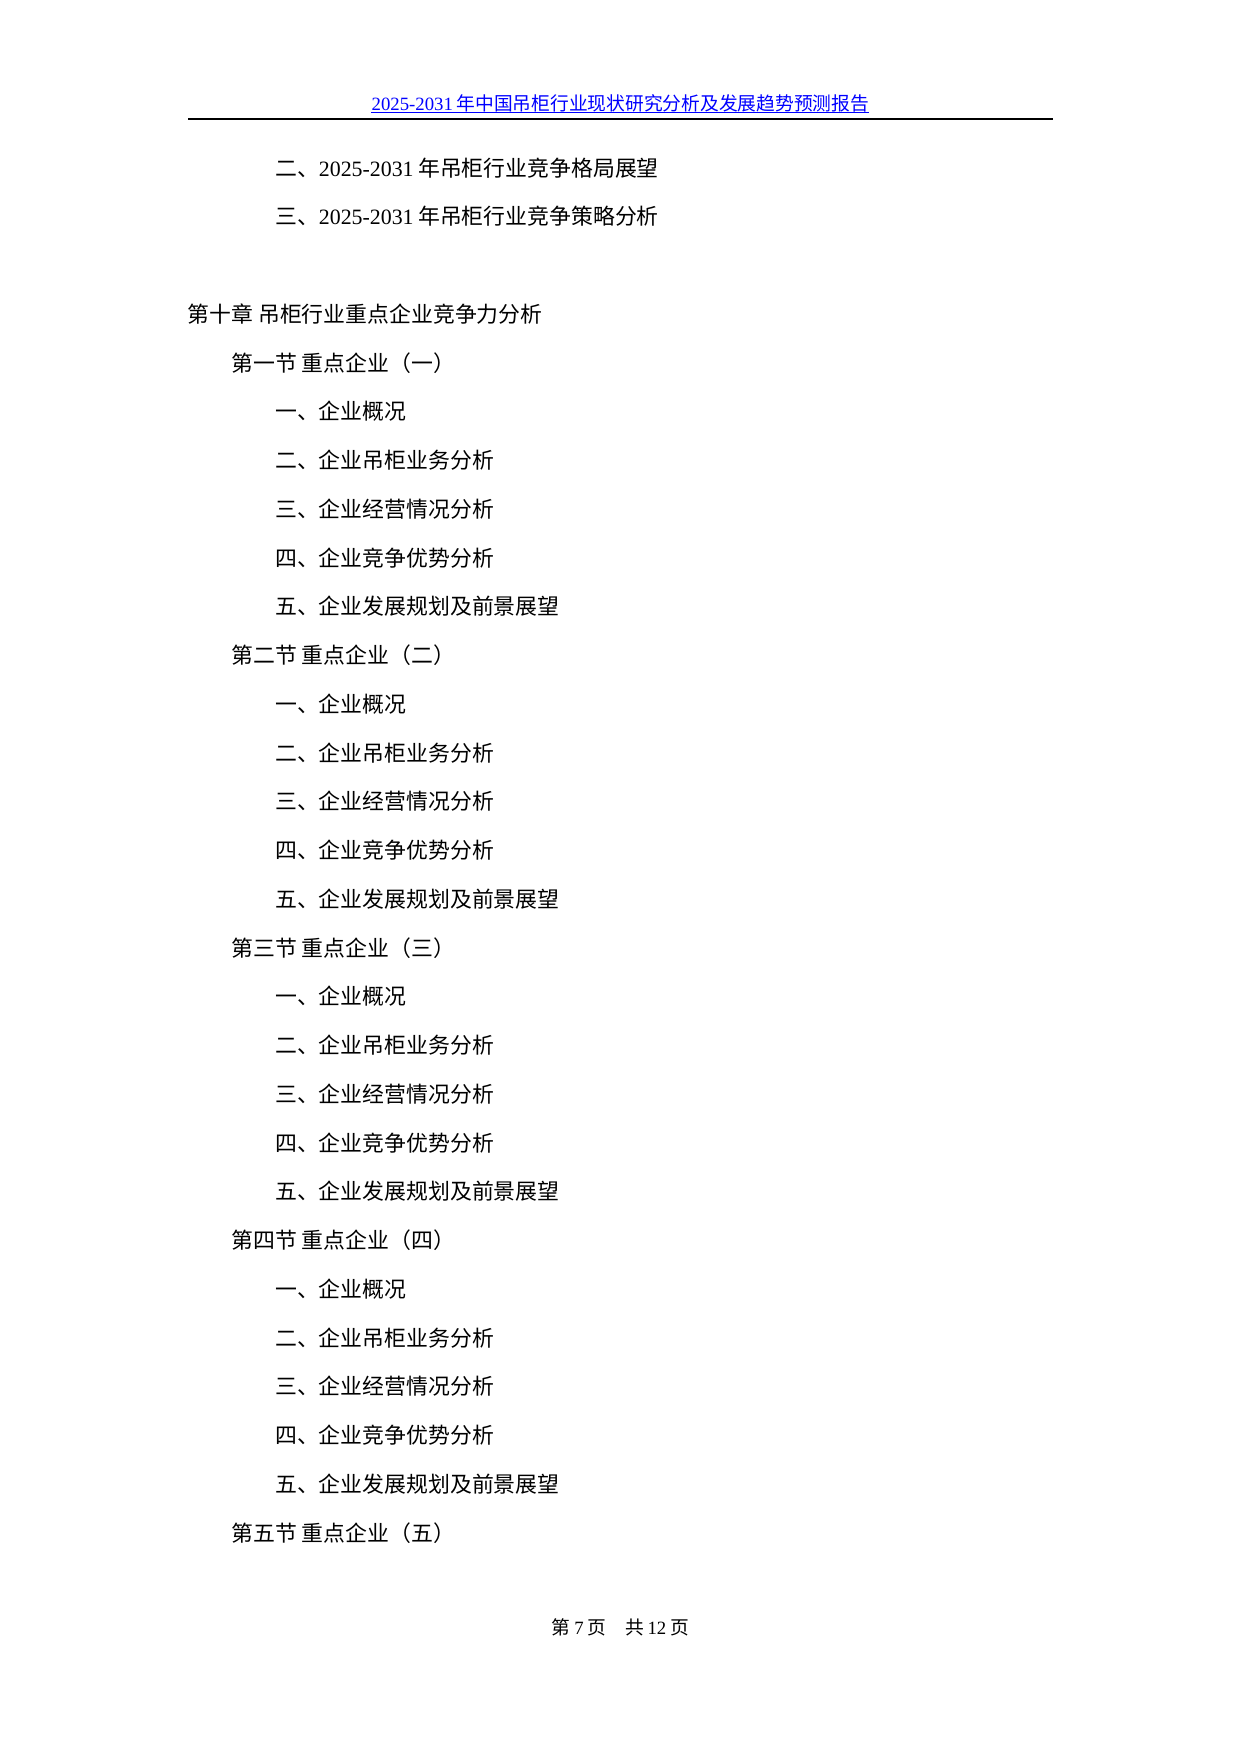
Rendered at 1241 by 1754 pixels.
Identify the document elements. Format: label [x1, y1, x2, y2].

text [187, 150, 1053, 1548]
